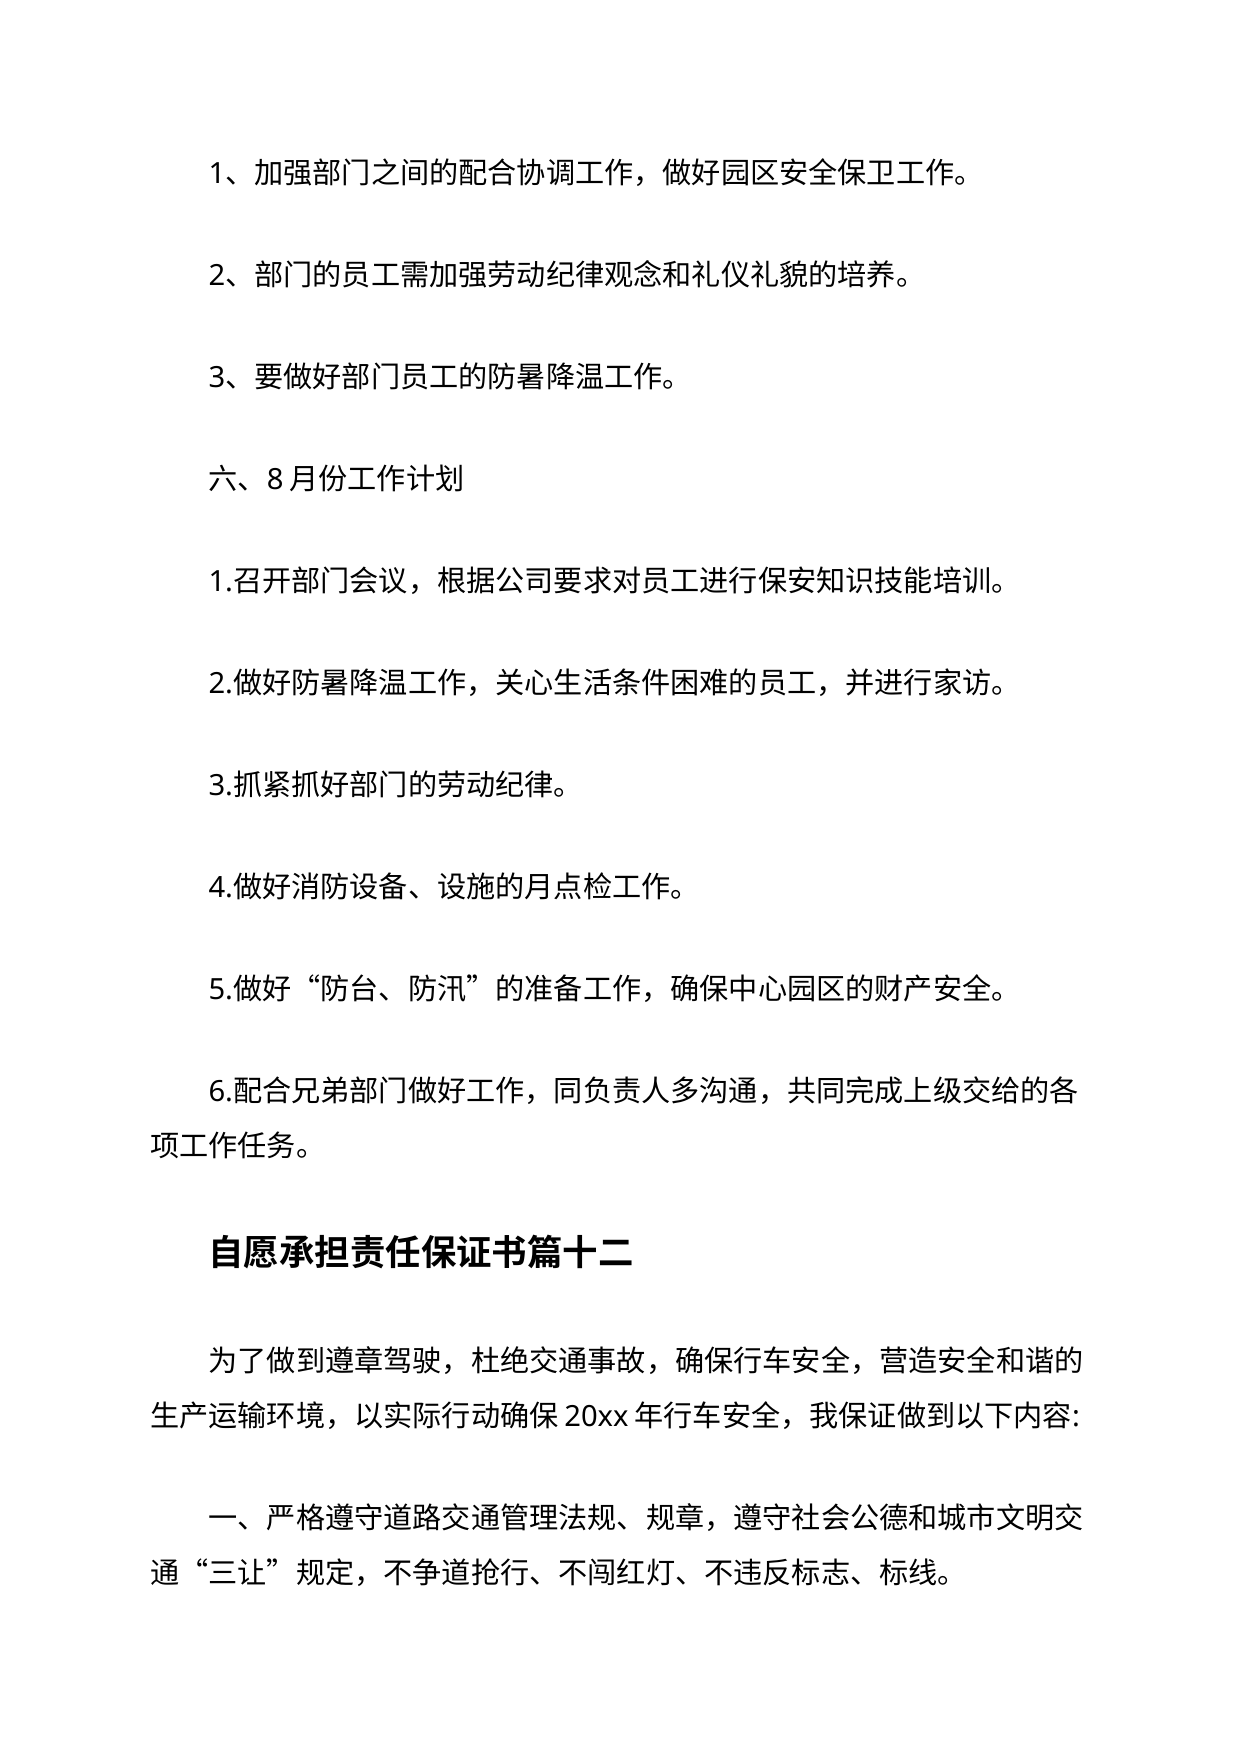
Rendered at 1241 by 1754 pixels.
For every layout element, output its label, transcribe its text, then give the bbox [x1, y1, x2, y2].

text 为了做到遵章驾驶，杜绝交通事故，确保行车安全，营造安全和谐的生产运输环境，以实际行动确保20xx年行车安全，我保证做到以下内容: [150, 1338, 1090, 1435]
text 1.召开部门会议，根据公司要求对员工进行保安知识技能培训。 [150, 558, 1090, 600]
text 3.抓紧抓好部门的劳动纪律。 [150, 762, 1090, 804]
text 3、要做好部门员工的防暑降温工作。 [150, 354, 1090, 396]
text 1、加强部门之间的配合协调工作，做好园区安全保卫工作。 [150, 150, 1090, 192]
text 4.做好消防设备、设施的月点检工作。 [150, 864, 1090, 906]
text 六、8月份工作计划 [150, 456, 1090, 498]
text 5.做好“防台、防汛”的准备工作，确保中心园区的财产安全。 [150, 966, 1090, 1008]
text 2、部门的员工需加强劳动纪律观念和礼仪礼貌的培养。 [150, 252, 1090, 294]
text 2.做好防暑降温工作，关心生活条件困难的员工，并进行家访。 [150, 660, 1090, 702]
text 6.配合兄弟部门做好工作，同负责人多沟通，共同完成上级交给的各项工作任务。 [150, 1068, 1090, 1165]
text 一、严格遵守道路交通管理法规、规章，遵守社会公德和城市文明交通“三让”规定，不争道抢行、不闯红灯、不违反标志、标线。 [150, 1495, 1090, 1592]
text 自愿承担责任保证书篇十二 [150, 1224, 1090, 1276]
